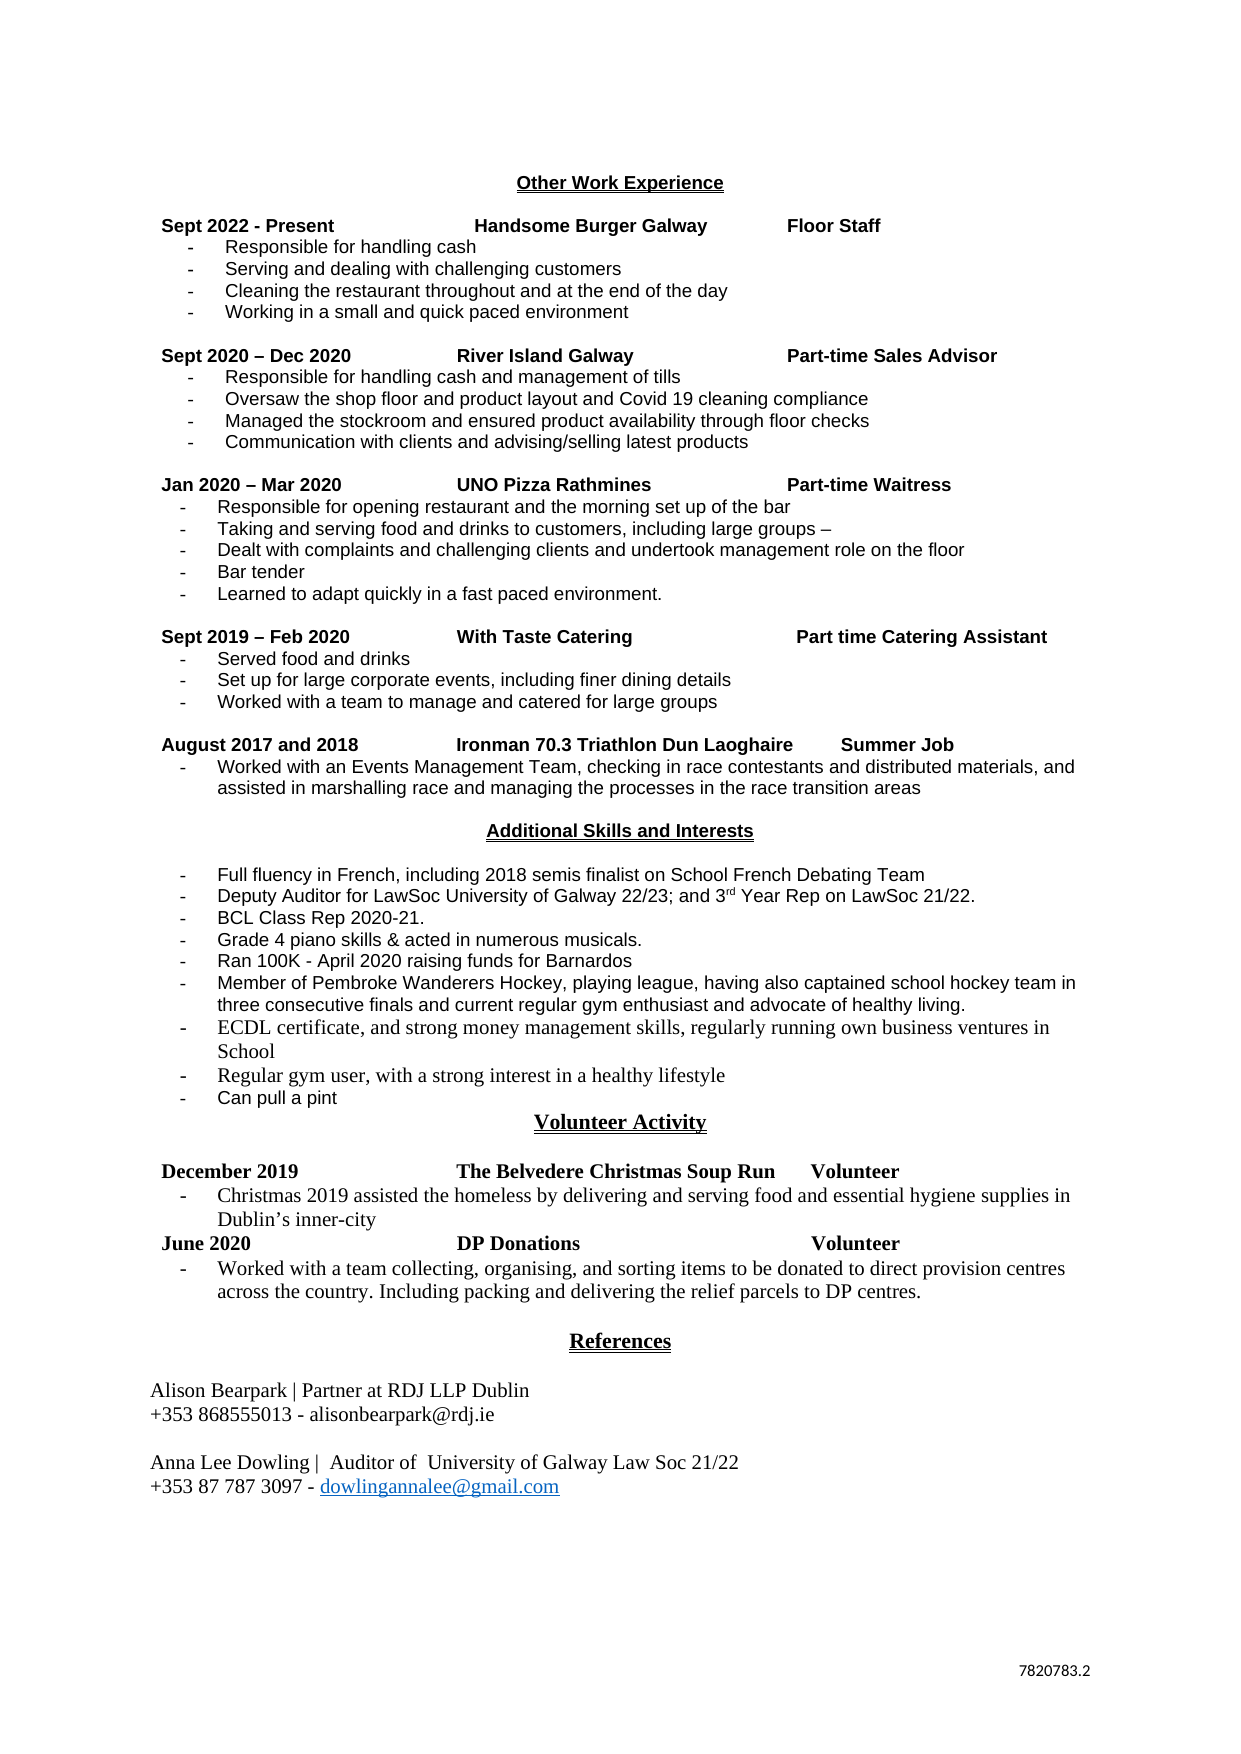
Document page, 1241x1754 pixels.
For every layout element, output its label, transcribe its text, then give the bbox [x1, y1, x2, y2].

table_header The Belvedere Christmas Soup Run [445, 1159, 799, 1183]
table_header Sept 2019 – Feb 2020 [150, 626, 445, 647]
text Volunteer Activity [150, 1109, 1090, 1134]
text Additional Skills and Interests [150, 820, 1090, 842]
table_header Summer Job [829, 734, 1088, 755]
list Regular gym user, with a strong interest in a healthy lifestyle [179, 1063, 1090, 1087]
list Full fluency in French, including 2018 semis finalist on School French Debating Team [179, 863, 1090, 885]
list Grade 4 piano skills & acted in numerous musicals. [179, 928, 1090, 950]
text Alison Bearpark | Partner at RDJ LLP Dublin [150, 1378, 1090, 1402]
table_header Part-time Sales Advisor [776, 345, 1088, 366]
list Worked with a team to manage and catered for large groups [179, 691, 1090, 712]
list Ran 100K - April 2020 raising funds for Barnardos [179, 950, 1090, 972]
list Responsible for handling cash and management of tills [187, 366, 1090, 388]
table_header Volunteer [800, 1231, 1088, 1255]
list Responsible for opening restaurant and the morning set up of the bar [179, 496, 1090, 517]
list Worked with an Events Management Team, checking in race contestants and distributed materials, and assisted in marshalling race and managing the processes in the race transition areas [179, 755, 1090, 799]
table_header River Island Galway [445, 345, 776, 366]
list Serving and dealing with challenging customers [187, 258, 1090, 279]
list Taking and serving food and drinks to customers, including large groups – [179, 517, 1090, 539]
table_header June 2020 [150, 1231, 445, 1255]
table_header Jan 2020 – Mar 2020 [150, 474, 445, 496]
table_header Part-time Waitress [776, 474, 1088, 496]
list Dealt with complaints and challenging clients and undertook management role on the floor [179, 539, 1090, 561]
text +353 87 787 3097 - dowlingannalee@gmail.com [150, 1474, 1090, 1498]
list Deputy Auditor for LawSoc University of Galway 22/23; and 3rd Year Rep on LawSoc 21/22. [179, 885, 1090, 907]
list Oversaw the shop floor and product layout and Covid 19 cleaning compliance [187, 388, 1090, 409]
table_header August 2017 and 2018 [150, 734, 445, 755]
list Bar tender [179, 561, 1090, 582]
table_header Ironman 70.3 Triathlon Dun Laoghaire [445, 734, 829, 755]
text +353 868555013 - alisonbearpark@rdj.ie [150, 1402, 1090, 1426]
table_header UNO Pizza Rathmines [445, 474, 776, 496]
table_header Volunteer [799, 1159, 1088, 1183]
list Responsible for handling cash [187, 236, 1090, 258]
list ECDL certificate, and strong money management skills, regularly running own business ventures in School [179, 1015, 1090, 1063]
list Communication with clients and advising/selling latest products [187, 431, 1090, 453]
table_header DP Donations [445, 1231, 799, 1255]
list Set up for large corporate events, including finer dining details [179, 669, 1090, 691]
table_header Part time Catering Assistant [785, 626, 1088, 647]
text References [150, 1328, 1090, 1353]
list Christmas 2019 assisted the homeless by delivering and serving food and essential hygiene supplies in Dublin’s inner-city [179, 1183, 1090, 1231]
table_header Floor Staff [776, 215, 1088, 236]
table_header With Taste Catering [445, 626, 785, 647]
list BCL Class Rep 2020-21. [179, 907, 1090, 928]
table_header Handsome Burger Galway [463, 215, 776, 236]
table_header Sept 2022 - Present [150, 215, 463, 236]
list Worked with a team collecting, organising, and sorting items to be donated to direct provision centres across the country. Including packing and delivering the relief parcels to DP centres. [179, 1255, 1090, 1303]
list Managed the stockroom and ensured product availability through floor checks [187, 409, 1090, 431]
list Working in a small and quick paced environment [187, 301, 1090, 323]
text Other Work Experience [150, 172, 1090, 193]
list Served food and drinks [179, 647, 1090, 669]
text Anna Lee Dowling | Auditor of University of Galway Law Soc 21/22 [150, 1450, 1090, 1474]
list Can pull a pint [179, 1087, 1090, 1109]
table_header Sept 2020 – Dec 2020 [150, 345, 445, 366]
table_header December 2019 [150, 1159, 445, 1183]
list Member of Pembroke Wanderers Hockey, playing league, having also captained school hockey team in three consecutive finals and current regular gym enthusiast and advocate of healthy living. [179, 972, 1090, 1015]
list Cleaning the restaurant throughout and at the end of the day [187, 279, 1090, 301]
list Learned to adapt quickly in a fast paced environment. [179, 582, 1090, 604]
